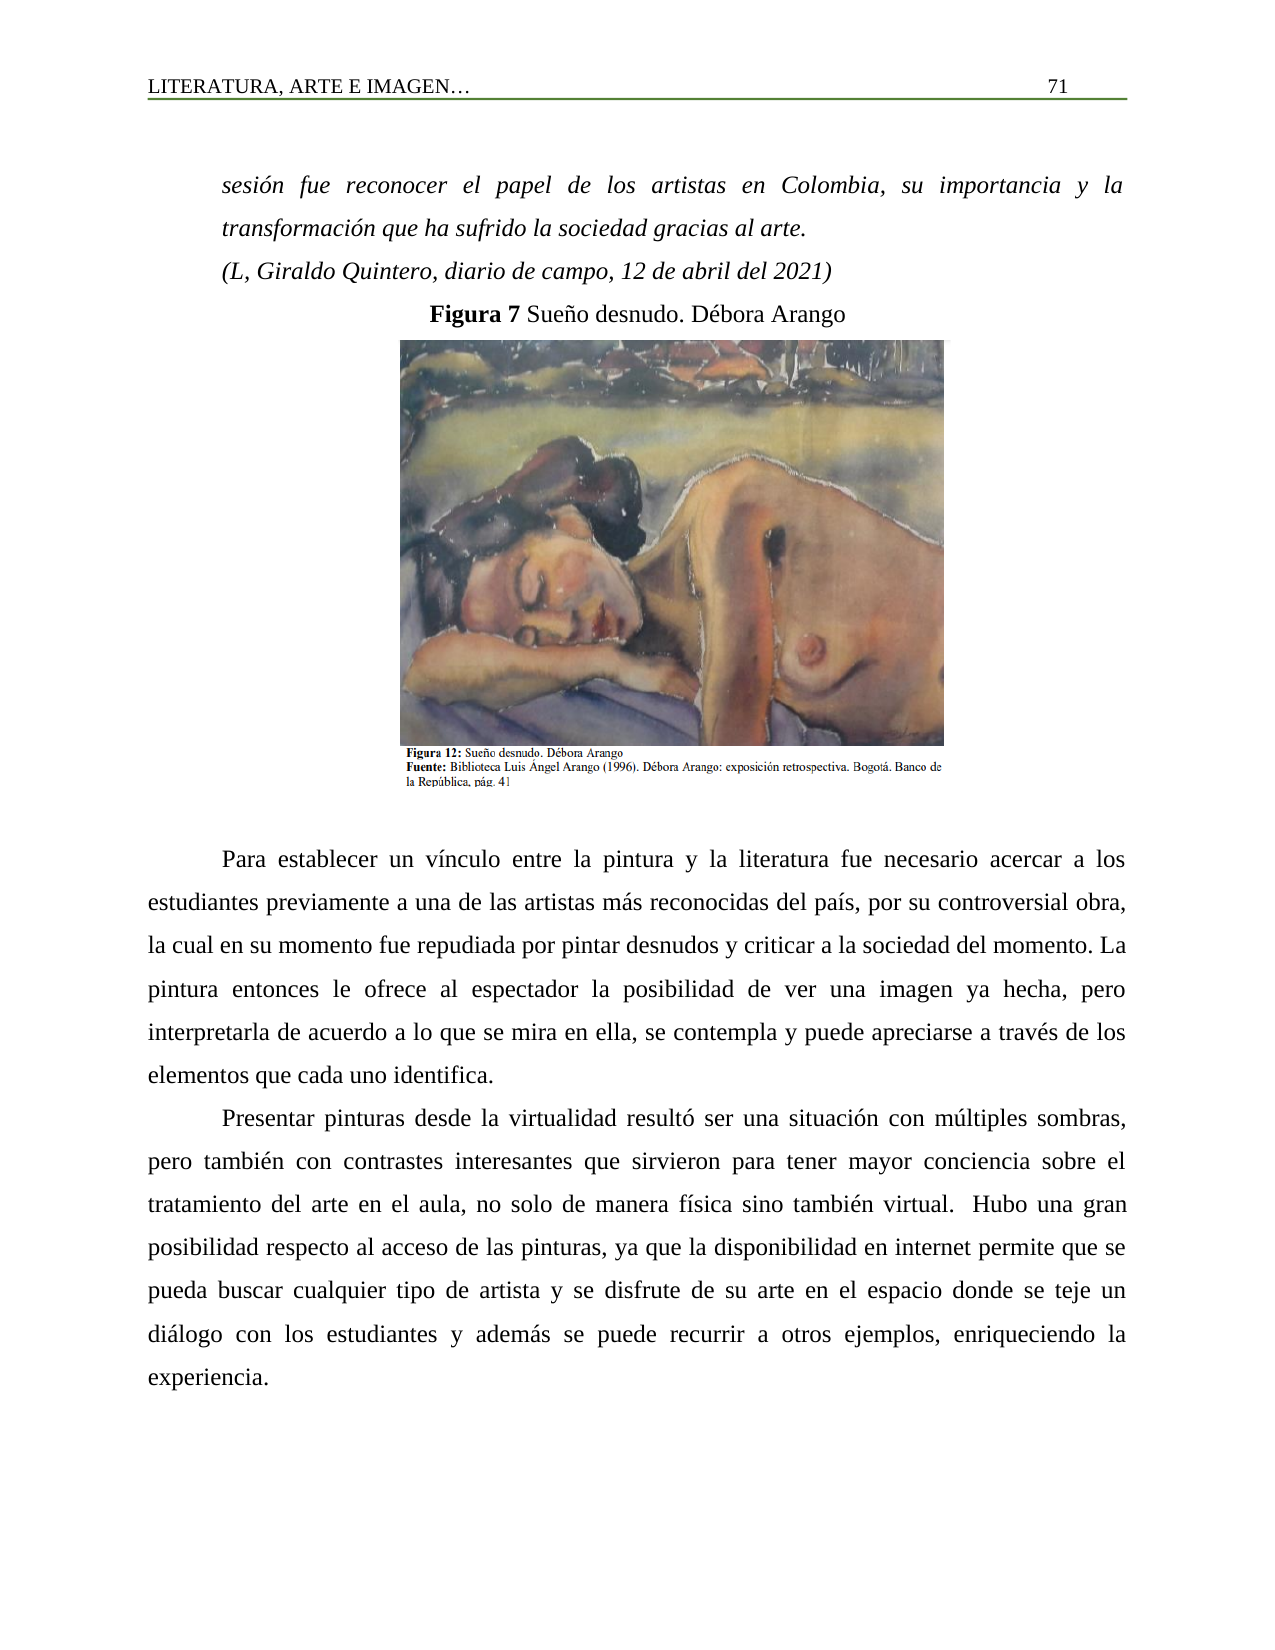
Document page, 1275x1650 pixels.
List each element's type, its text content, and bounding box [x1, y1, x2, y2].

picture [398, 340, 951, 787]
text Para establecer un vínculo entre la pintura y la literatura fue necesario acercar a los estudiantes previamente a una de las artistas más reconocidas del país, por su controversial obra, la cual en su momento fue repudiada por pintar desnudos y criticar a la sociedad del momento. La pintura entonces le ofrece al espectador la posibilidad de ver una imagen ya hecha, pero interpretarla de acuerdo a lo que se mira en ella, se contempla y puede apreciarse a través de los elementos que cada uno identifica. [148, 844, 1127, 1089]
text Figura 7 Sueño desnudo. Débora Arango [148, 299, 1127, 328]
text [222, 170, 1127, 242]
text Presentar pinturas desde la virtualidad resultó ser una situación con múltiples sombras, pero también con contrastes interesantes que sirvieron para tener mayor conciencia sobre el tratamiento del arte en el aula, no solo de manera física sino también virtual. Hubo una gran posibilidad respecto al acceso de las pinturas, ya que la disponibilidad en internet permite que se pueda buscar cualquier tipo de artista y se disfrute de su arte en el espacio donde se teje un diálogo con los estudiantes y además se puede recurrir a otros ejemplos, enriqueciendo la experiencia. [148, 1103, 1127, 1391]
text (L, Giraldo Quintero, diario de campo, 12 de abril del 2021) [222, 256, 1127, 285]
